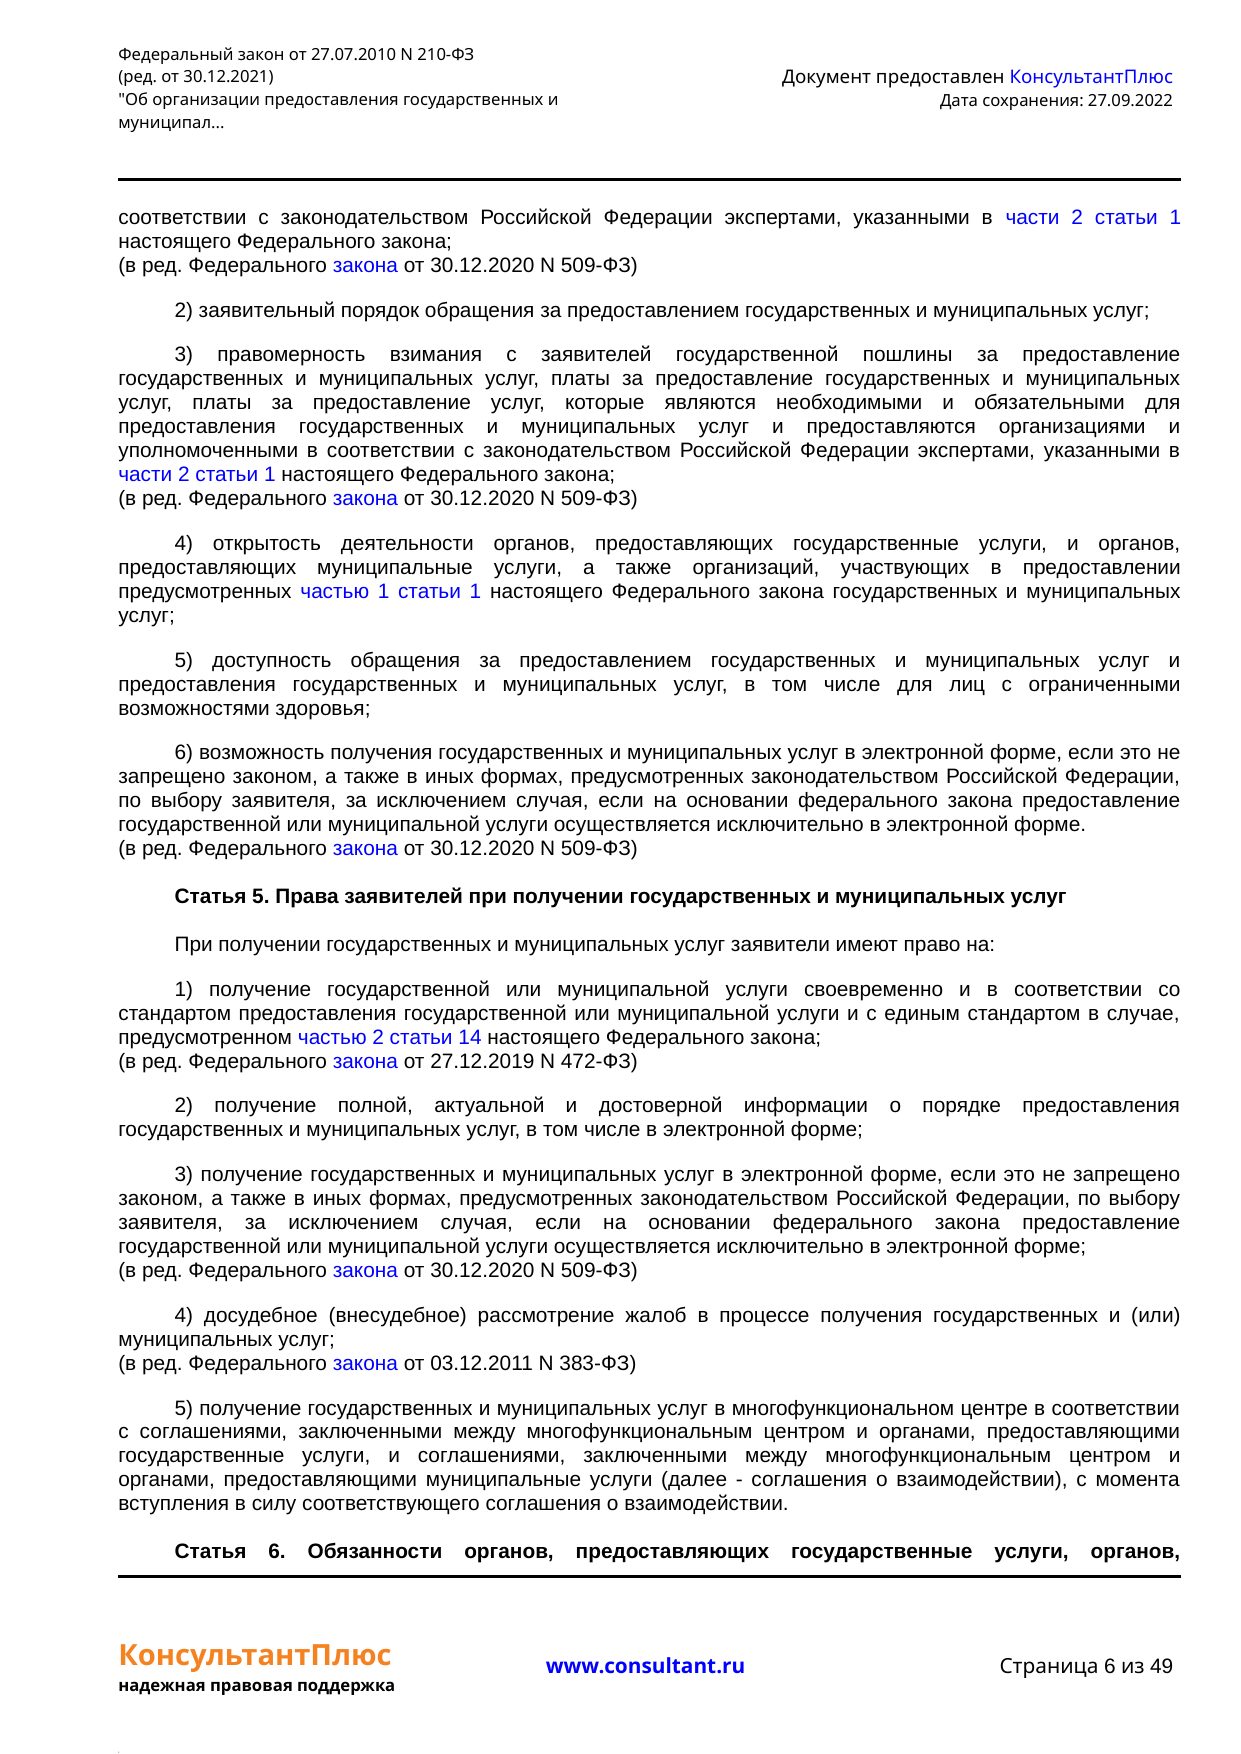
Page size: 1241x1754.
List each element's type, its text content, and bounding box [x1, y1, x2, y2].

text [118, 205, 1181, 253]
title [118, 1539, 1181, 1563]
title Статья 5. Права заявителей при получении государственных и муниципальных услуг [118, 884, 1181, 908]
text 2) получение полной, актуальной и достоверной информации о порядке предоставления государственных и муниципальных услуг, в том числе в электронной форме; [118, 1093, 1181, 1141]
text 2) заявительный порядок обращения за предоставлением государственных и муниципальных услуг; [118, 297, 1181, 321]
text 1) получение государственной или муниципальной услуги своевременно и в соответствии со стандартом предоставления государственной или муниципальной услуги и с единым стандартом в случае, предусмотренном частью 2 статьи 14 настоящего Федерального закона; [118, 977, 1181, 1048]
text 5) получение государственных и муниципальных услуг в многофункциональном центре в соответствии с соглашениями, заключенными между многофункциональным центром и органами, предоставляющими государственные услуги, и соглашениями, заключенными между многофункциональным центром и органами, предоставляющими муниципальные услуги (далее - соглашения о взаимодействии), с момента вступления в силу соответствующего соглашения о взаимодействии. [118, 1395, 1181, 1515]
text (в ред. Федерального закона от 03.12.2011 N 383-ФЗ) [118, 1351, 1181, 1374]
text При получении государственных и муниципальных услуг заявители имеют право на: [118, 932, 1181, 956]
text 3) правомерность взимания с заявителей государственной пошлины за предоставление государственных и муниципальных услуг, платы за предоставление государственных и муниципальных услуг, платы за предоставление услуг, которые являются необходимыми и обязательными для предоставления государственных и муниципальных услуг и предоставляются организациями и уполномоченными в соответствии с законодательством Российской Федерации экспертами, указанными в части 2 статьи 1 настоящего Федерального закона; [118, 342, 1181, 486]
text (в ред. Федерального закона от 30.12.2020 N 509-ФЗ) [118, 253, 1181, 277]
text 3) получение государственных и муниципальных услуг в электронной форме, если это не запрещено законом, а также в иных формах, предусмотренных законодательством Российской Федерации, по выбору заявителя, за исключением случая, если на основании федерального закона предоставление государственной или муниципальной услуги осуществляется исключительно в электронной форме; [118, 1162, 1181, 1258]
text (в ред. Федерального закона от 27.12.2019 N 472-ФЗ) [118, 1048, 1181, 1072]
text 5) доступность обращения за предоставлением государственных и муниципальных услуг и предоставления государственных и муниципальных услуг, в том числе для лиц с ограниченными возможностями здоровья; [118, 647, 1181, 719]
text (в ред. Федерального закона от 30.12.2020 N 509-ФЗ) [118, 486, 1181, 510]
text (в ред. Федерального закона от 30.12.2020 N 509-ФЗ) [118, 1258, 1181, 1282]
text 6) возможность получения государственных и муниципальных услуг в электронной форме, если это не запрещено законом, а также в иных формах, предусмотренных законодательством Российской Федерации, по выбору заявителя, за исключением случая, если на основании федерального закона предоставление государственной или муниципальной услуги осуществляется исключительно в электронной форме. [118, 740, 1181, 836]
text 4) открытость деятельности органов, предоставляющих государственные услуги, и органов, предоставляющих муниципальные услуги, а также организаций, участвующих в предоставлении предусмотренных частью 1 статьи 1 настоящего Федерального закона государственных и муниципальных услуг; [118, 531, 1181, 627]
text (в ред. Федерального закона от 30.12.2020 N 509-ФЗ) [118, 836, 1181, 860]
text 4) досудебное (внесудебное) рассмотрение жалоб в процессе получения государственных и (или) муниципальных услуг; [118, 1303, 1181, 1351]
